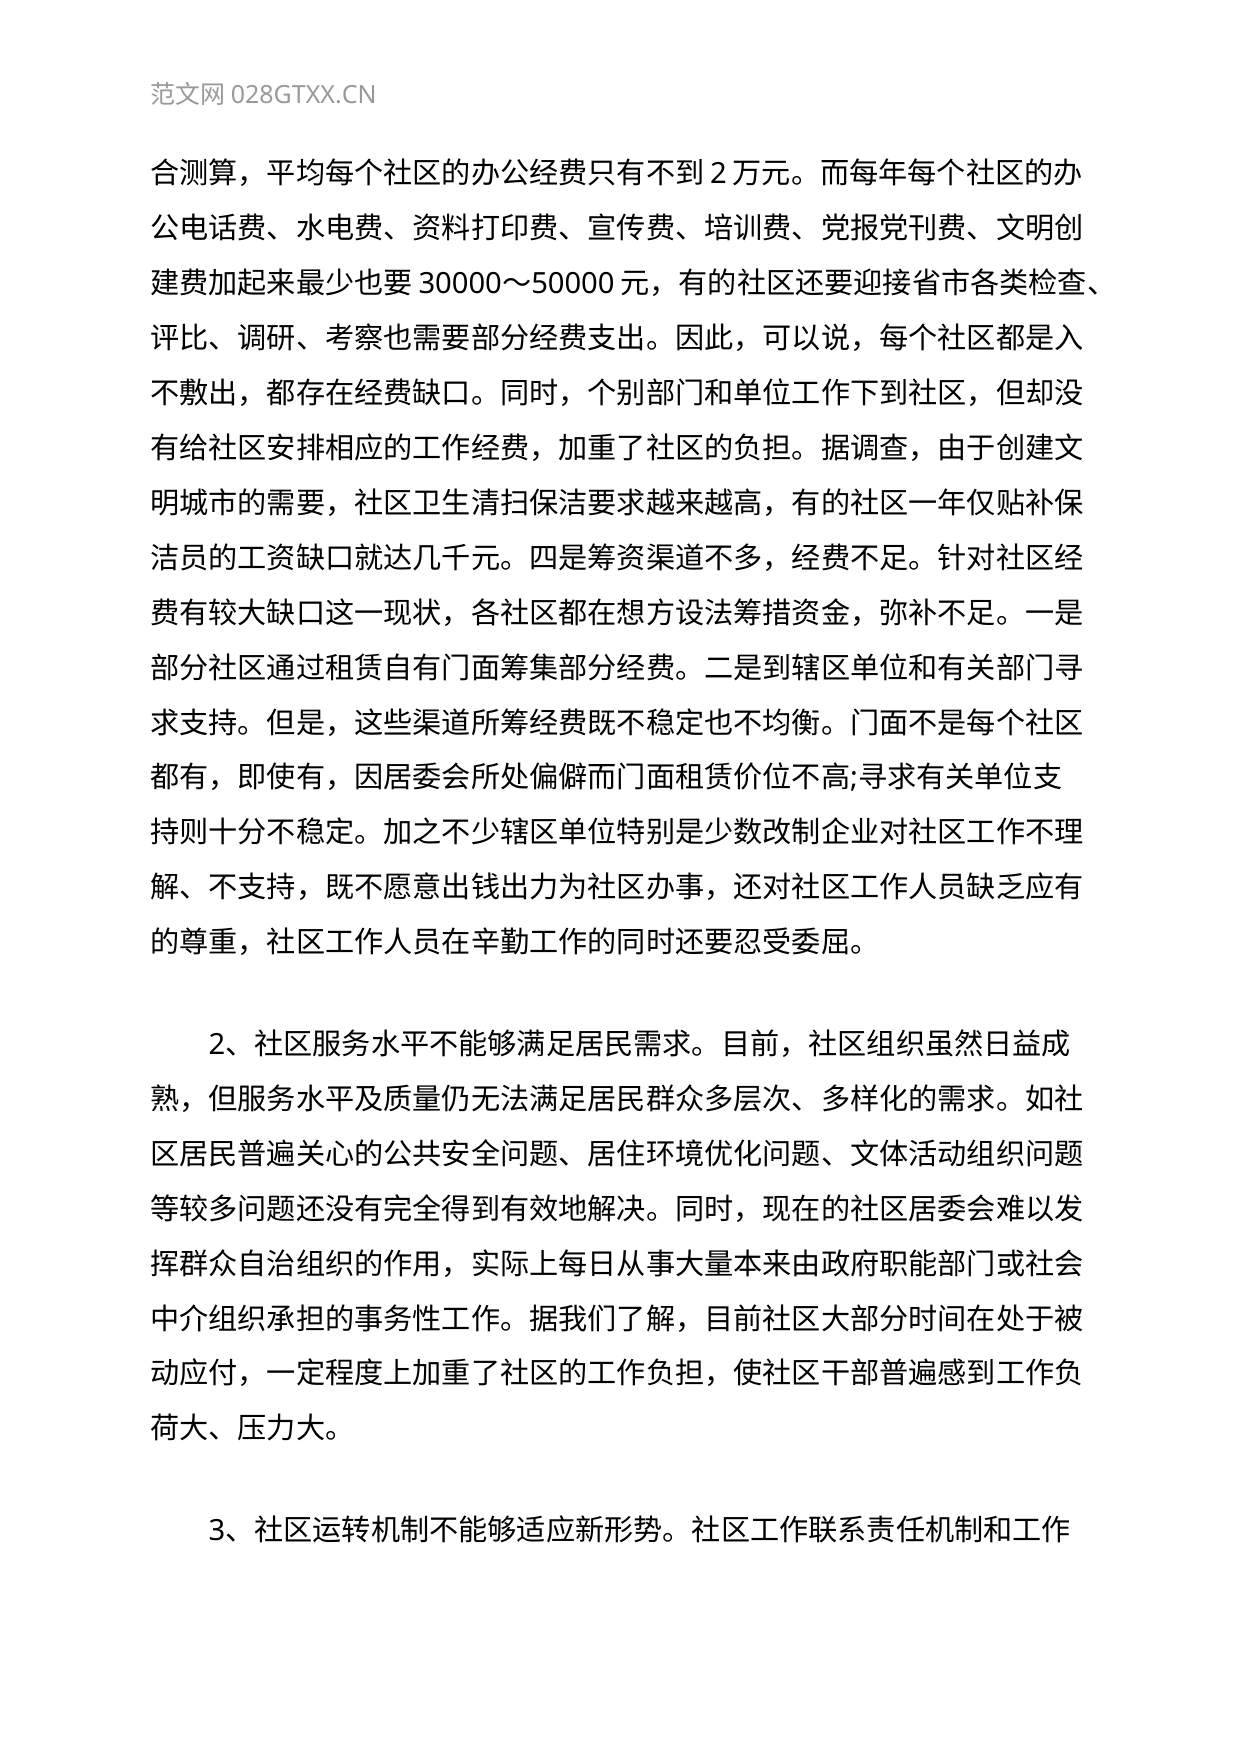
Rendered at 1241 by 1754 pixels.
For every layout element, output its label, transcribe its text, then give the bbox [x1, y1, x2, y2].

text 2、社区服务水平不能够满足居民需求。目前，社区组织虽然日益成熟，但服务水平及质量仍无法满足居民群众多层次、多样化的需求。如社区居民普遍关心的公共安全问题、居住环境优化问题、文体活动组织问题等较多问题还没有完全得到有效地解决。同时，现在的社区居委会难以发挥群众自治组织的作用，实际上每日从事大量本来由政府职能部门或社会中介组织承担的事务性工作。据我们了解，目前社区大部分时间在处于被动应付，一定程度上加重了社区的工作负担，使社区干部普遍感到工作负荷大、压力大。 [150, 1021, 1090, 1447]
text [150, 1507, 1090, 1549]
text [150, 150, 1090, 961]
